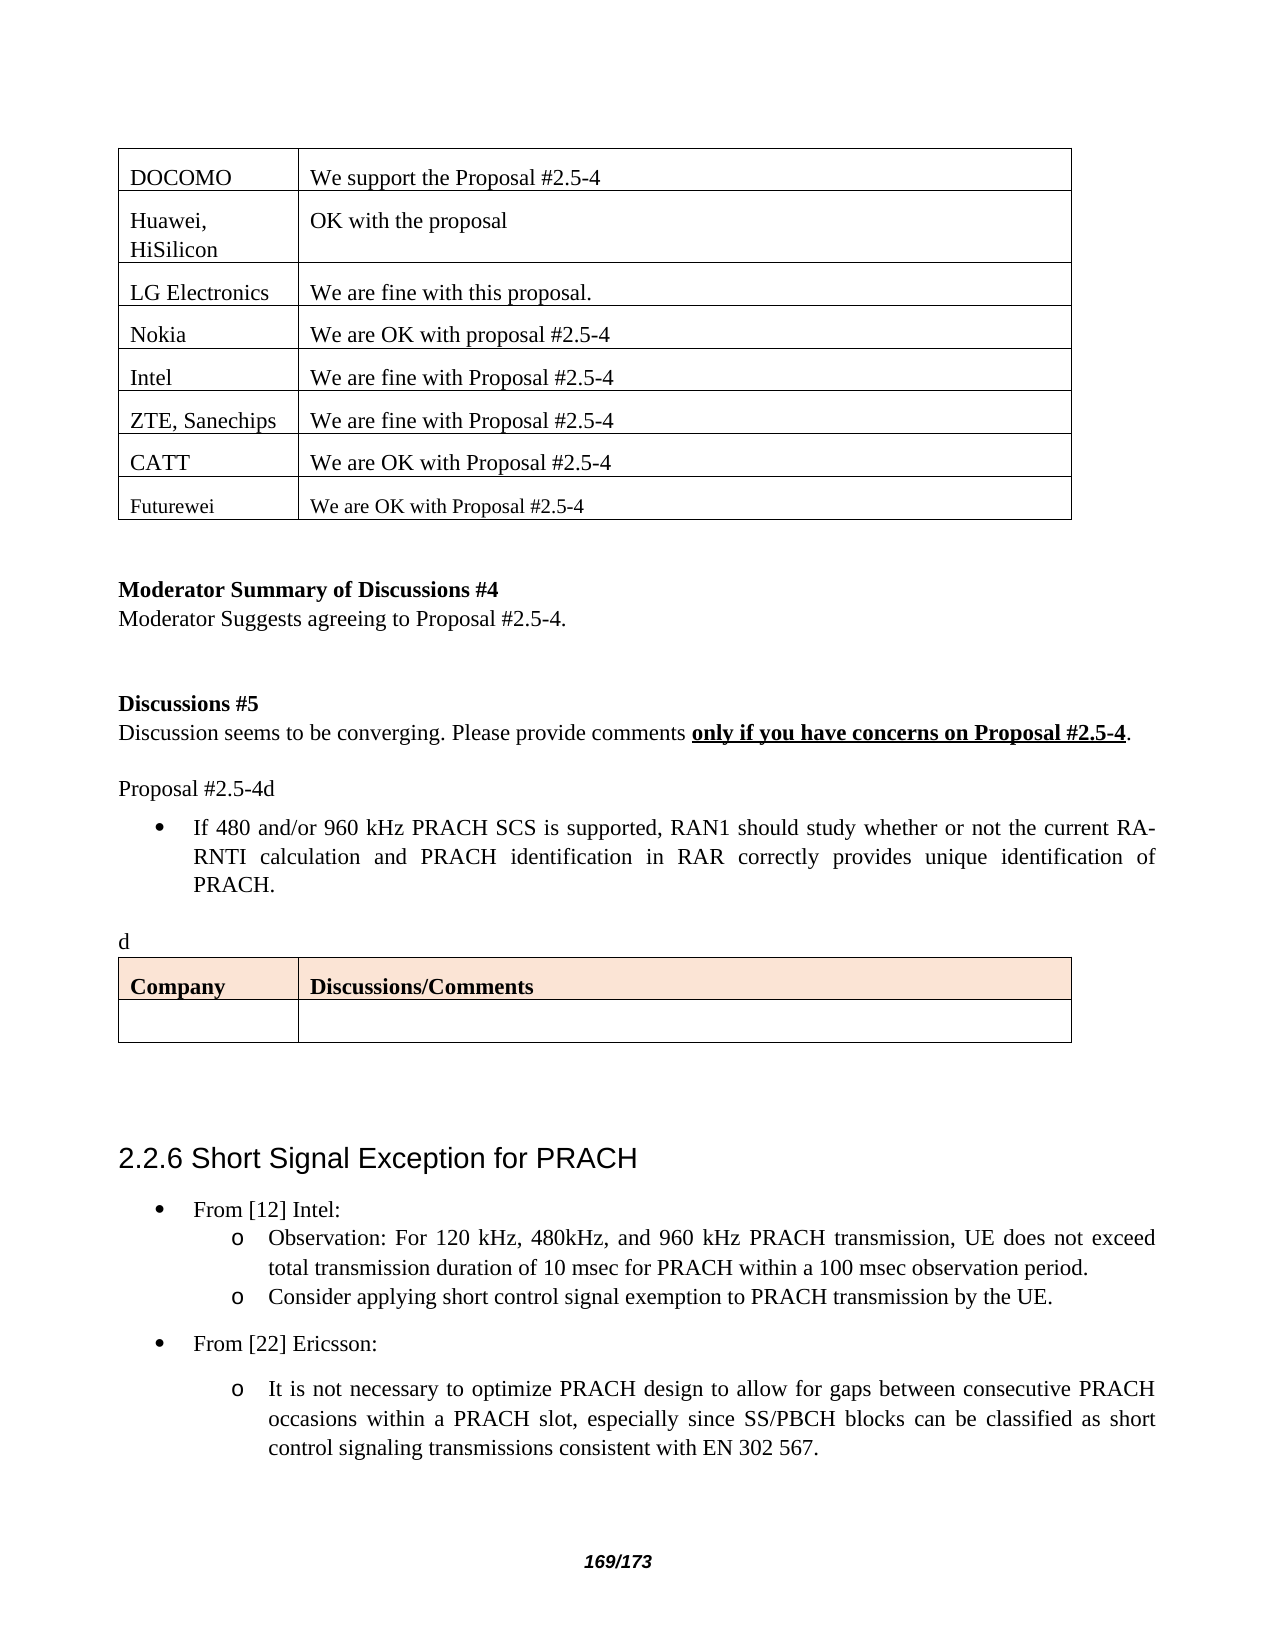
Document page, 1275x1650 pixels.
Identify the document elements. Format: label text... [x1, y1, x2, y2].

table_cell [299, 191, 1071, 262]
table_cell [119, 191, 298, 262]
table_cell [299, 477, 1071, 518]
list Consider applying short control signal exemption to PRACH transmission by the UE. [231, 1283, 1157, 1311]
list If 480 and/or 960 kHz PRACH SCS is supported, RAN1 should study whether or not the current RA-RNTI calculation and PRACH identification in RAR correctly provides unique identification of PRACH. [156, 814, 1157, 898]
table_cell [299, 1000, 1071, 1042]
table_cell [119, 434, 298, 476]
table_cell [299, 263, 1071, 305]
list It is not necessary to optimize PRACH design to allow for gaps between consecutive PRACH occasions within a PRACH slot, especially since SS/PBCH blocks can be classified as short control signaling transmissions consistent with EN 302 567. [231, 1375, 1157, 1460]
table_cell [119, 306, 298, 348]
list From [22] Ericsson: [156, 1330, 1157, 1356]
text Discussion seems to be converging. Please provide comments only if you have concerns on Proposal #2.5-4. [118, 719, 1157, 745]
text Moderator Suggests agreeing to Proposal #2.5-4. [118, 605, 1157, 631]
text Moderator Summary of Discussions #4 [118, 576, 1157, 603]
subtitle 2.2.6 Short Signal Exception for PRACH [118, 1141, 1157, 1174]
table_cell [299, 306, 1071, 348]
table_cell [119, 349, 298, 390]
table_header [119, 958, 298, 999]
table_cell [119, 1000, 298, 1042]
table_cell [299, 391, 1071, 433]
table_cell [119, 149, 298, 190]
list Observation: For 120 kHz, 480kHz, and 960 kHz PRACH transmission, UE does not exceed total transmission duration of 10 msec for PRACH within a 100 msec observation period. [231, 1224, 1157, 1281]
text Discussions #5 [118, 690, 1157, 717]
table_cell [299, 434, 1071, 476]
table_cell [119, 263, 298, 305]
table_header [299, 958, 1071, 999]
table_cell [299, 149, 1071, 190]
list From [12] Intel: [156, 1196, 1157, 1222]
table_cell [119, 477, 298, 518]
text d [118, 928, 1157, 954]
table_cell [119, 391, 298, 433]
subtitle Proposal #2.5-4d [118, 776, 1157, 802]
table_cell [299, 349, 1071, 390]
